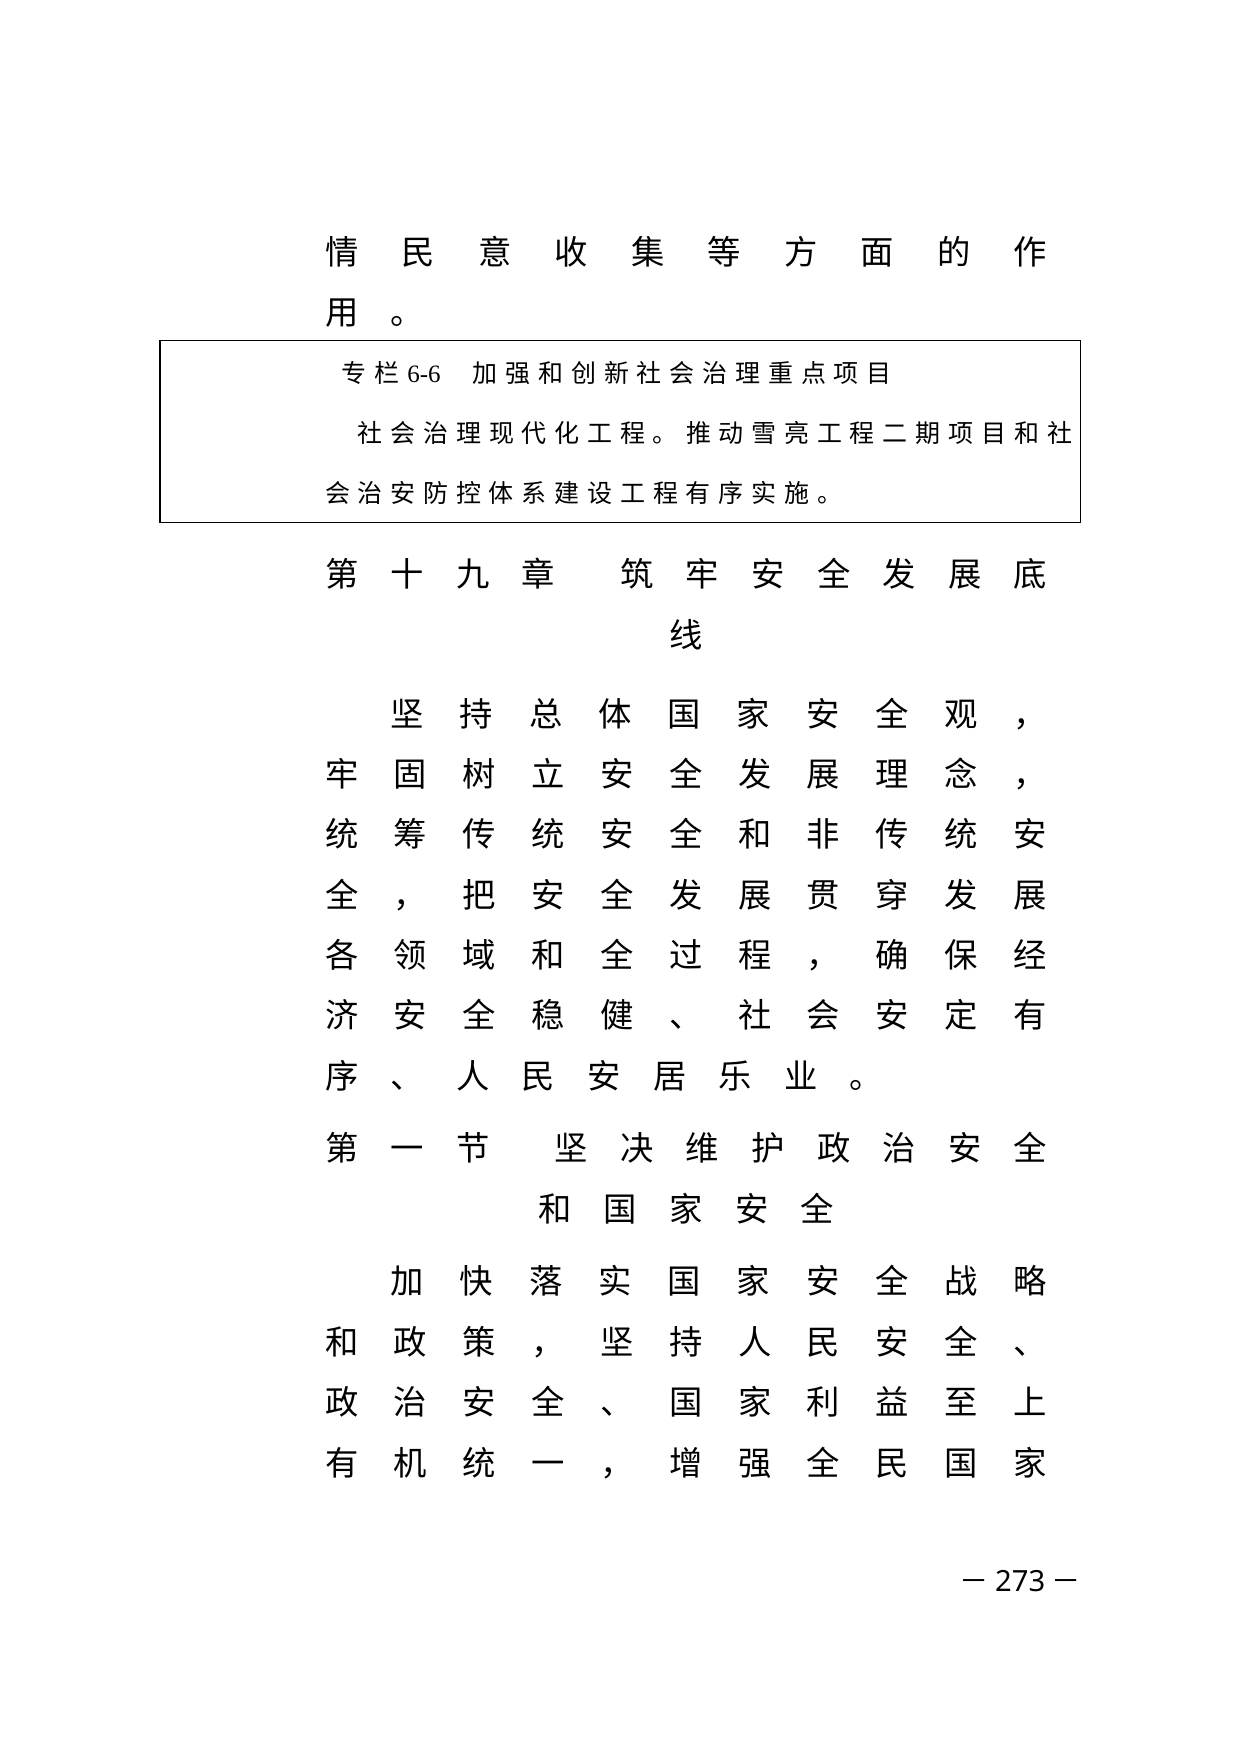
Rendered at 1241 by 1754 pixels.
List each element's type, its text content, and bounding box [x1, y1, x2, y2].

table_header 专栏6-6 加强和创新社会治理重点项目 社会治理现代化工程。推动雪亮工程二期项目和社会治安防控体系建设工程有序实施。 [161, 341, 1080, 522]
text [294, 219, 1079, 340]
text 第一节 坚决维护政治安全和国家安全 [294, 1116, 1079, 1237]
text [294, 1249, 1079, 1491]
text 第十九章 筑牢安全发展底线 [294, 542, 1079, 663]
text 坚持总体国家安全观，牢固树立安全发展理念，统筹传统安全和非传统安全，把安全发展贯穿发展各领域和全过程，确保经济安全稳健、社会安定有序、人民安居乐业。 [294, 681, 1079, 1104]
